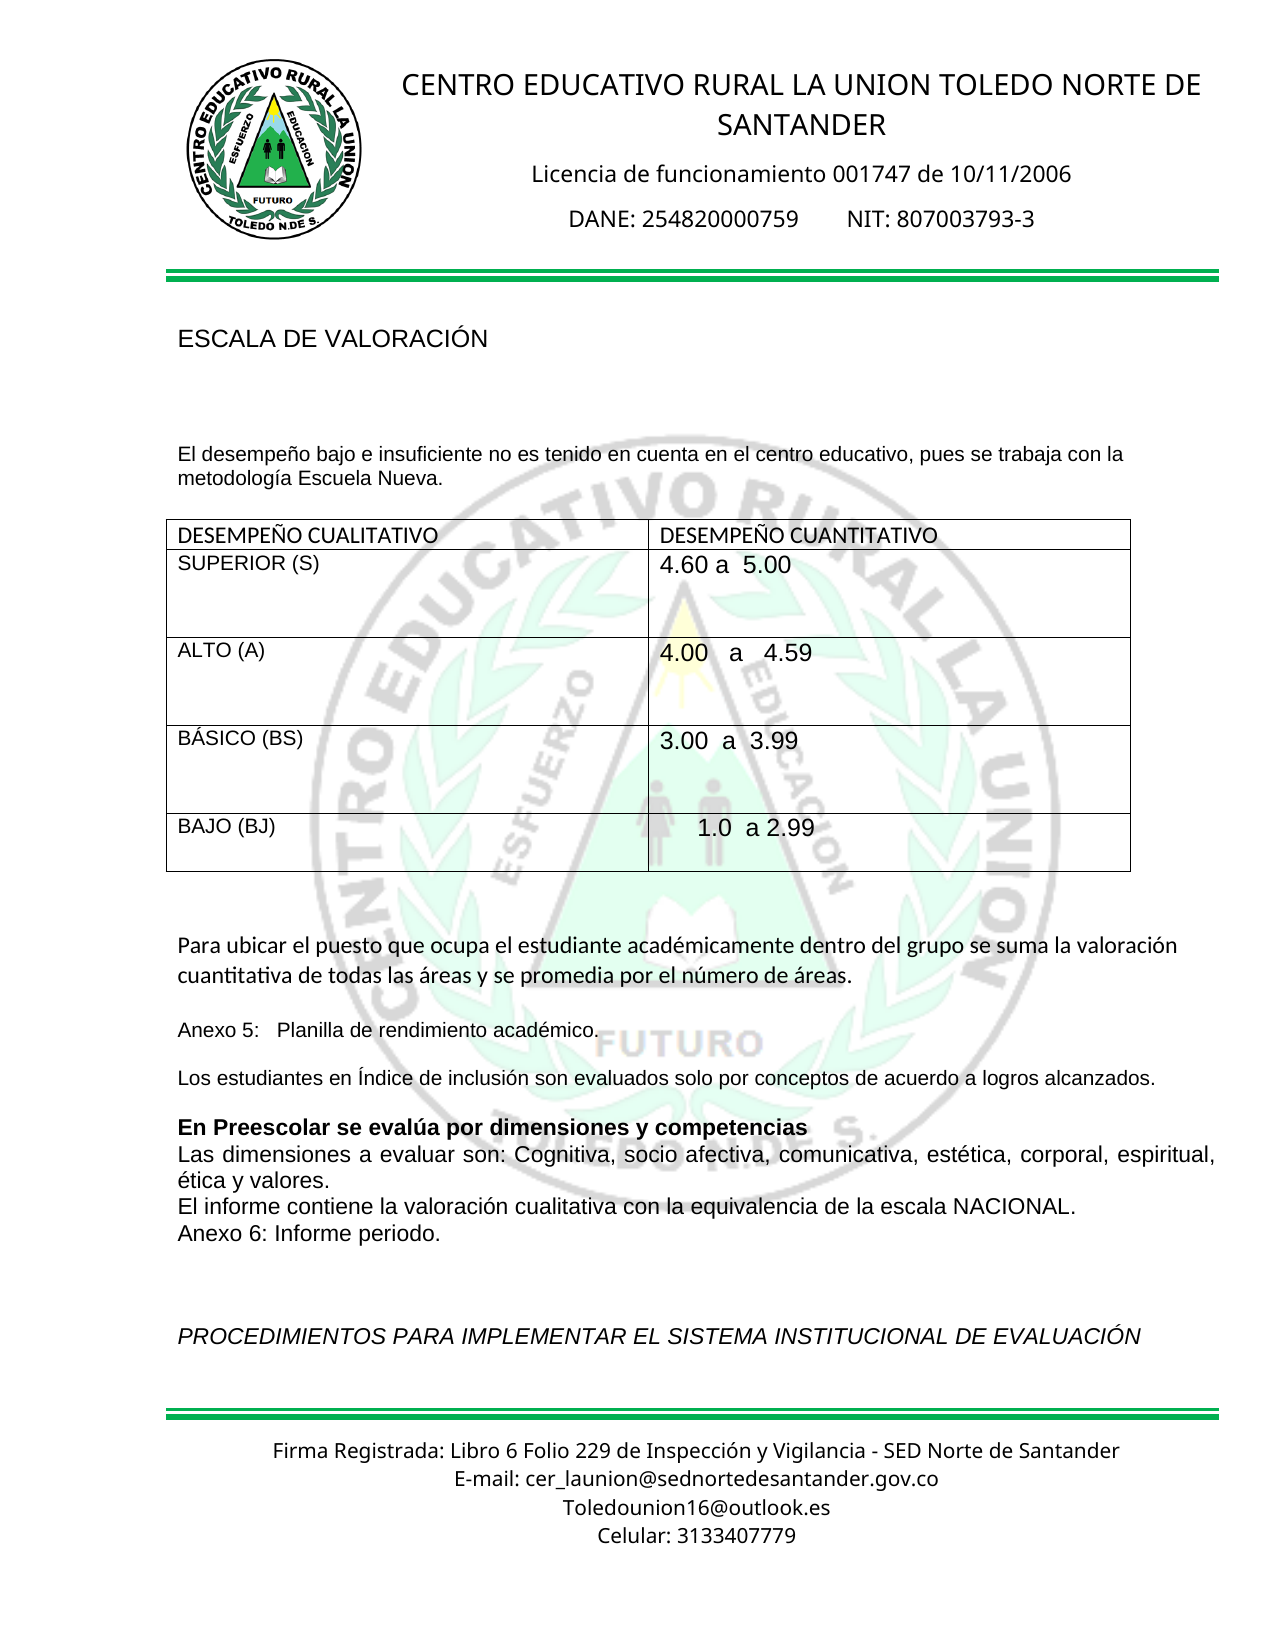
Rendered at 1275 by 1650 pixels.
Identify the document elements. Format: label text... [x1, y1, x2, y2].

text Los estudiantes en Índice de inclusión son evaluados solo por conceptos de acuerdo a logros alcanzados. [177, 1066, 1216, 1090]
table_cell a 2.99 [649, 814, 1130, 871]
text El informe contiene la valoración cualitativa con la equivalencia de la escala NACIONAL. [177, 1193, 1216, 1219]
text En Preescolar se evalúa por dimensiones y competencias [177, 1114, 1216, 1141]
table_cell 4.60 a 5.00 [649, 550, 1130, 637]
picture [183, 53, 367, 246]
table_header DESEMPEÑO CUALITATIVO [167, 520, 648, 549]
text Anexo 6: Informe periodo. [177, 1219, 1216, 1246]
table_cell ALTO (A) [167, 638, 648, 725]
table_header DESEMPEÑO CUANTITATIVO [649, 520, 1130, 549]
table_cell SUPERIOR (S) [167, 550, 648, 637]
text Anexo 5: Planilla de rendimiento académico. [177, 1018, 1216, 1042]
text Para ubicar el puesto que ocupa el estudiante académicamente dentro del grupo se suma la valoración cuantitativa de todas las áreas y se promedia por el número de áreas. [177, 931, 1216, 989]
table_cell BAJO (BJ) [167, 814, 648, 871]
text El desempeño bajo e insuficiente no es tenido en cuenta en el centro educativo, pues se trabaja con la metodología Escuela Nueva. [177, 442, 1216, 490]
table_cell 4.00 a 4.59 [649, 638, 1130, 725]
text PROCEDIMIENTOS PARA IMPLEMENTAR EL SISTEMA INSTITUCIONAL DE EVALUACIÓN [177, 1323, 1216, 1349]
table_cell BÁSICO (BS) [167, 726, 648, 812]
text Las dimensiones a evaluar son: Cognitiva, socio afectiva, comunicativa, estética, corporal, espiritual, ética y valores. [177, 1141, 1216, 1193]
table_cell 3.00 a 3.99 [649, 726, 1130, 812]
table_cell ESCALA DE VALORACIÓN [176, 294, 1149, 413]
